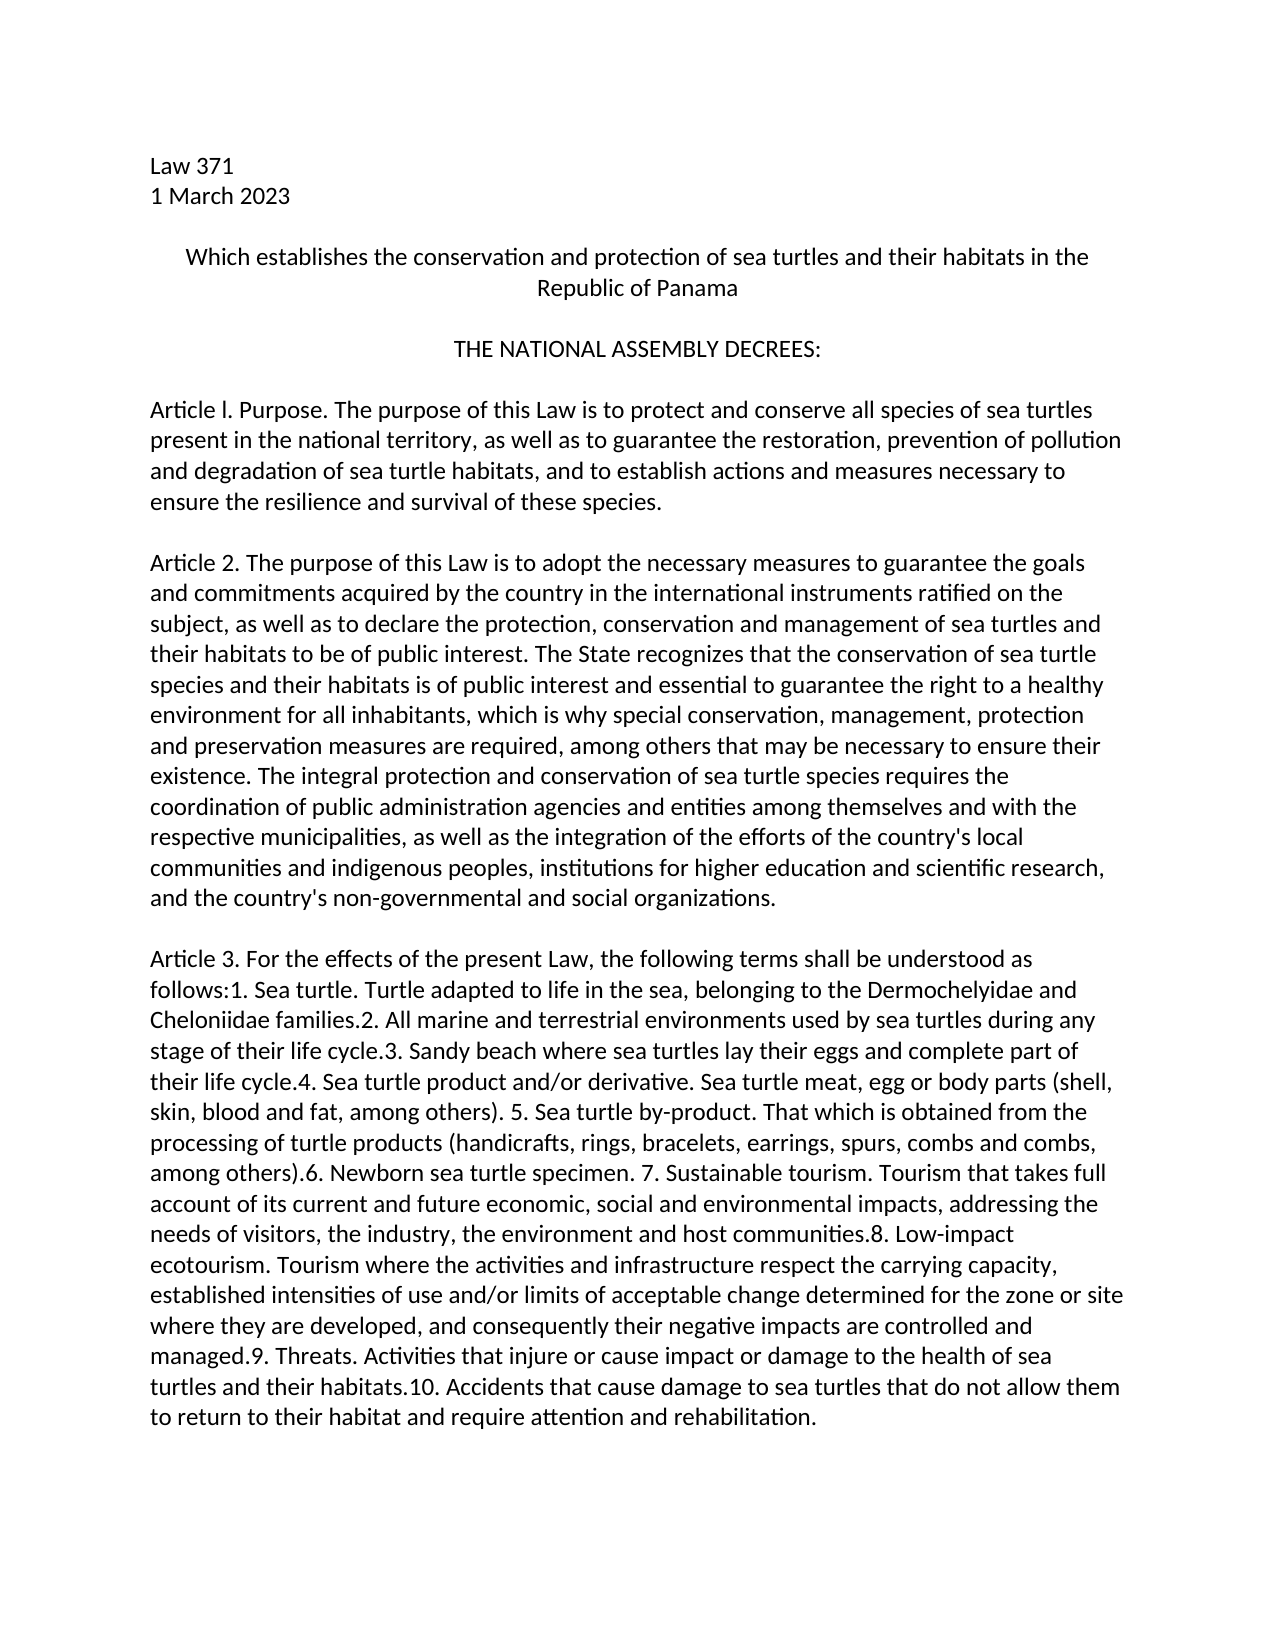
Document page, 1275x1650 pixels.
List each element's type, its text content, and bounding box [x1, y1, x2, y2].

text 1 March 2023 [150, 181, 1125, 211]
text Law 371 [150, 150, 1125, 181]
text Which establishes the conservation and protection of sea turtles and their habitats in the Republic of Panama [150, 242, 1125, 303]
text Article 2. The purpose of this Law is to adopt the necessary measures to guarantee the goals and commitments acquired by the country in the international instruments ratified on the subject, as well as to declare the protection, conservation and management of sea turtles and their habitats to be of public interest. The State recognizes that the conservation of sea turtle species and their habitats is of public interest and essential to guarantee the right to a healthy environment for all inhabitants, which is why special conservation, management, protection and preservation measures are required, among others that may be necessary to ensure their existence. The integral protection and conservation of sea turtle species requires the coordination of public administration agencies and entities among themselves and with the respective municipalities, as well as the integration of the efforts of the country's local communities and indigenous peoples, institutions for higher education and scientific research, and the country's non-governmental and social organizations. [150, 547, 1125, 913]
text THE NATIONAL ASSEMBLY DECREES: [150, 333, 1125, 364]
text Article l. Purpose. The purpose of this Law is to protect and conserve all species of sea turtles present in the national territory, as well as to guarantee the restoration, prevention of pollution and degradation of sea turtle habitats, and to establish actions and measures necessary to ensure the resilience and survival of these species. [150, 394, 1125, 516]
text Article 3. For the effects of the present Law, the following terms shall be understood as follows:1. Sea turtle. Turtle adapted to life in the sea, belonging to the Dermochelyidae and Cheloniidae families.2. All marine and terrestrial environments used by sea turtles during any stage of their life cycle.3. Sandy beach where sea turtles lay their eggs and complete part of their life cycle.4. Sea turtle product and/or derivative. Sea turtle meat, egg or body parts (shell, skin, blood and fat, among others). 5. Sea turtle by-product. That which is obtained from the processing of turtle products (handicrafts, rings, bracelets, earrings, spurs, combs and combs, among others).6. Newborn sea turtle specimen. 7. Sustainable tourism. Tourism that takes full account of its current and future economic, social and environmental impacts, addressing the needs of visitors, the industry, the environment and host communities.8. Low-impact ecotourism. Tourism where the activities and infrastructure respect the carrying capacity, established intensities of use and/or limits of acceptable change determined for the zone or site where they are developed, and consequently their negative impacts are controlled and managed.9. Threats. Activities that injure or cause impact or damage to the health of sea turtles and their habitats.10. Accidents that cause damage to sea turtles that do not allow them to return to their habitat and require attention and rehabilitation. [150, 943, 1125, 1432]
